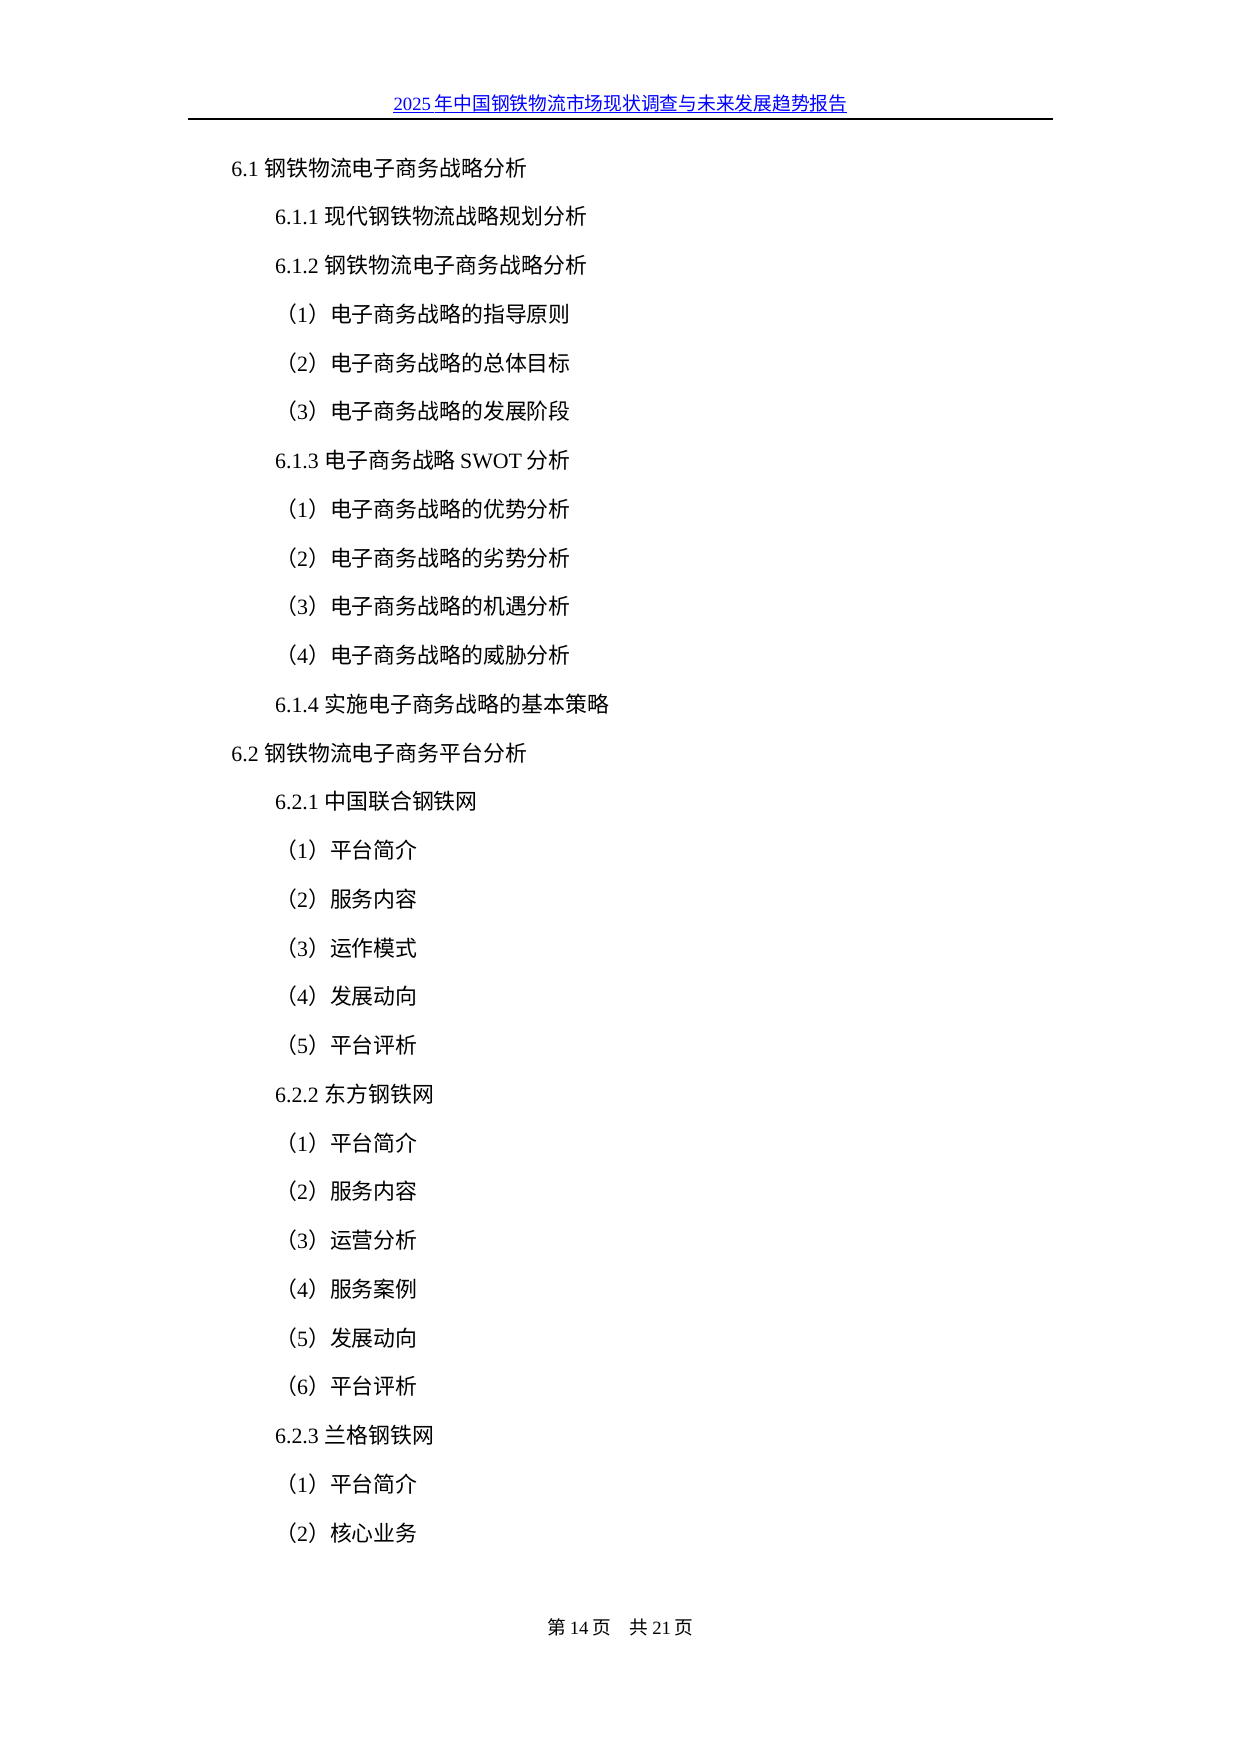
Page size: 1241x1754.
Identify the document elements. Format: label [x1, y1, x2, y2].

text [187, 150, 1053, 1548]
